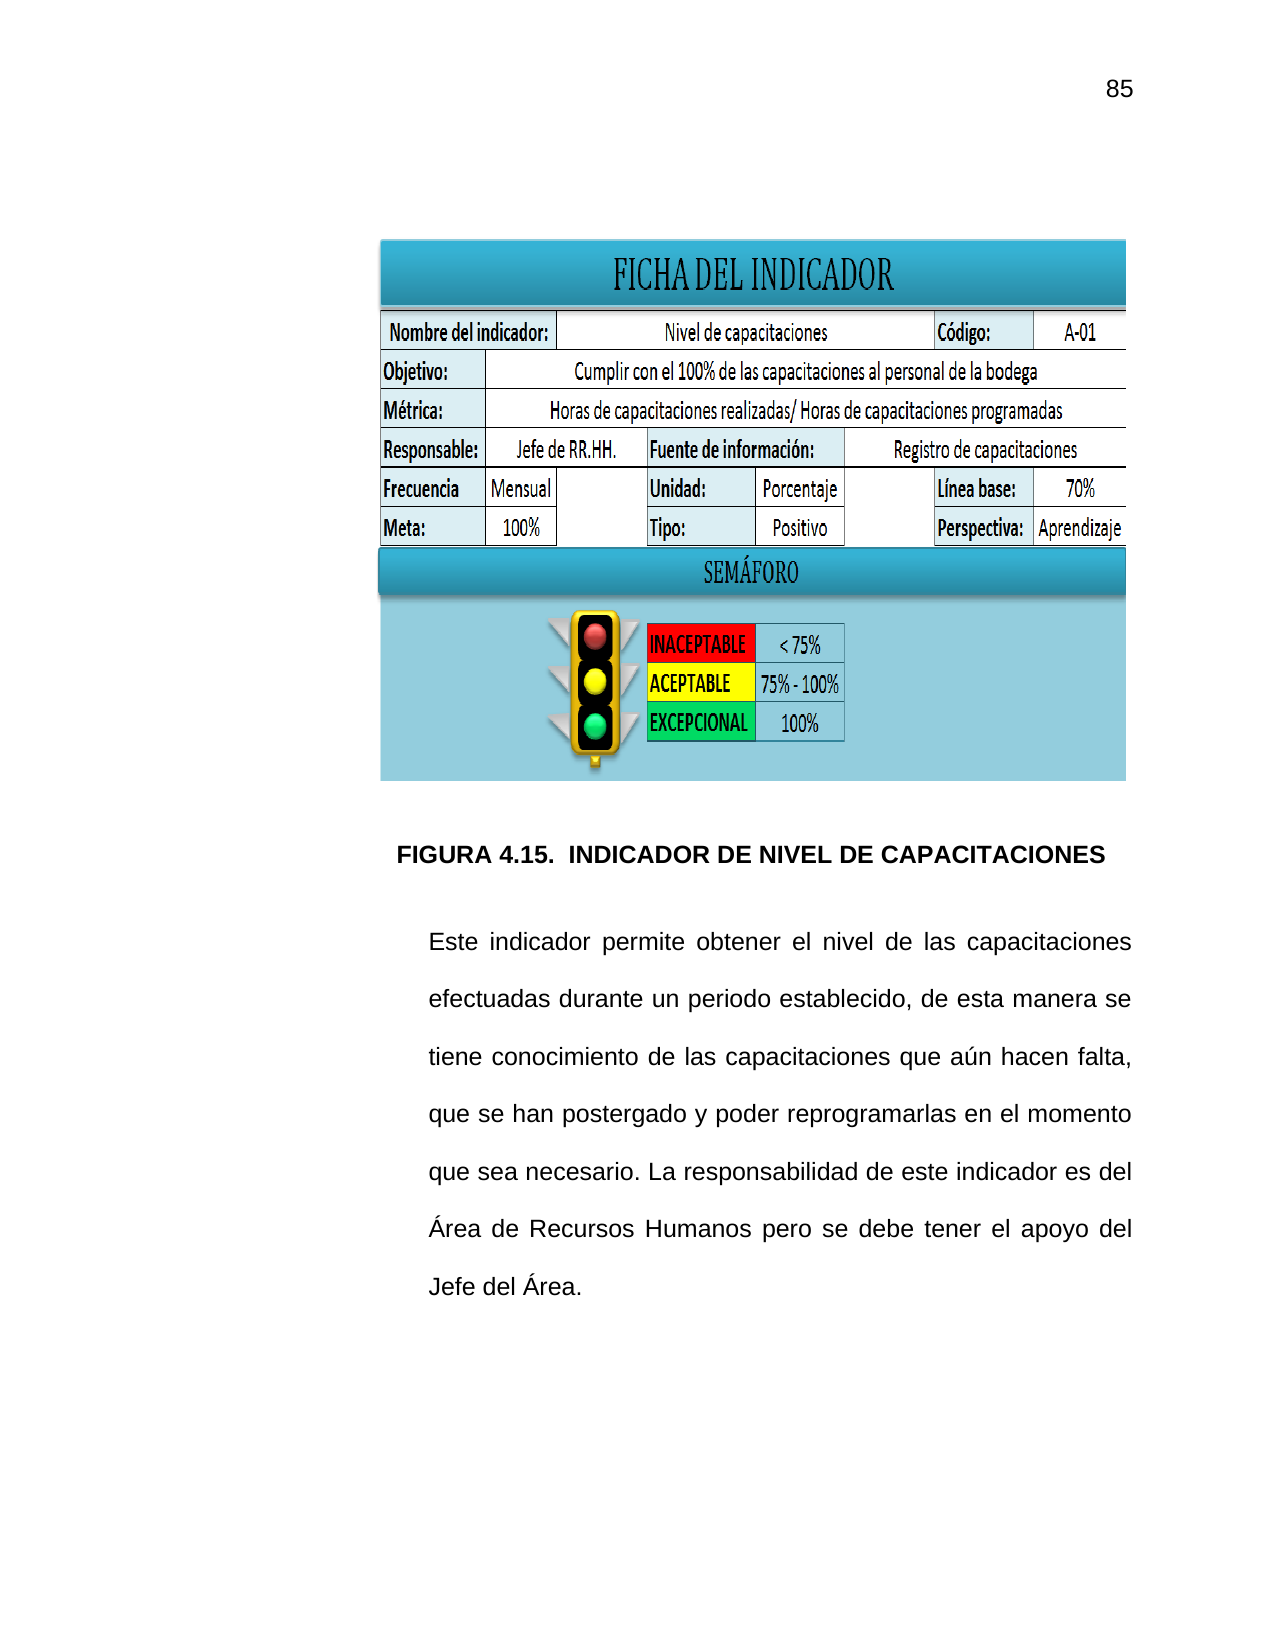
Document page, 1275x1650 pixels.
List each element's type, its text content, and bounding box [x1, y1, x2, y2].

text Este indicador permite obtener el nivel de las capacitaciones efectuadas durante un periodo establecido, de esta manera se tiene conocimiento de las capacitaciones que aún hacen falta, que se han postergado y poder reprogramarlas en el momento que sea necesario. La responsabilidad de este indicador es del Área de Recursos Humanos pero se debe tener el apoyo del Jefe del Área. [428, 926, 1133, 1300]
text FIGURA 4.15. INDICADOR DE NIVEL DE CAPACITACIONES [369, 840, 1133, 868]
picture [376, 236, 1126, 782]
